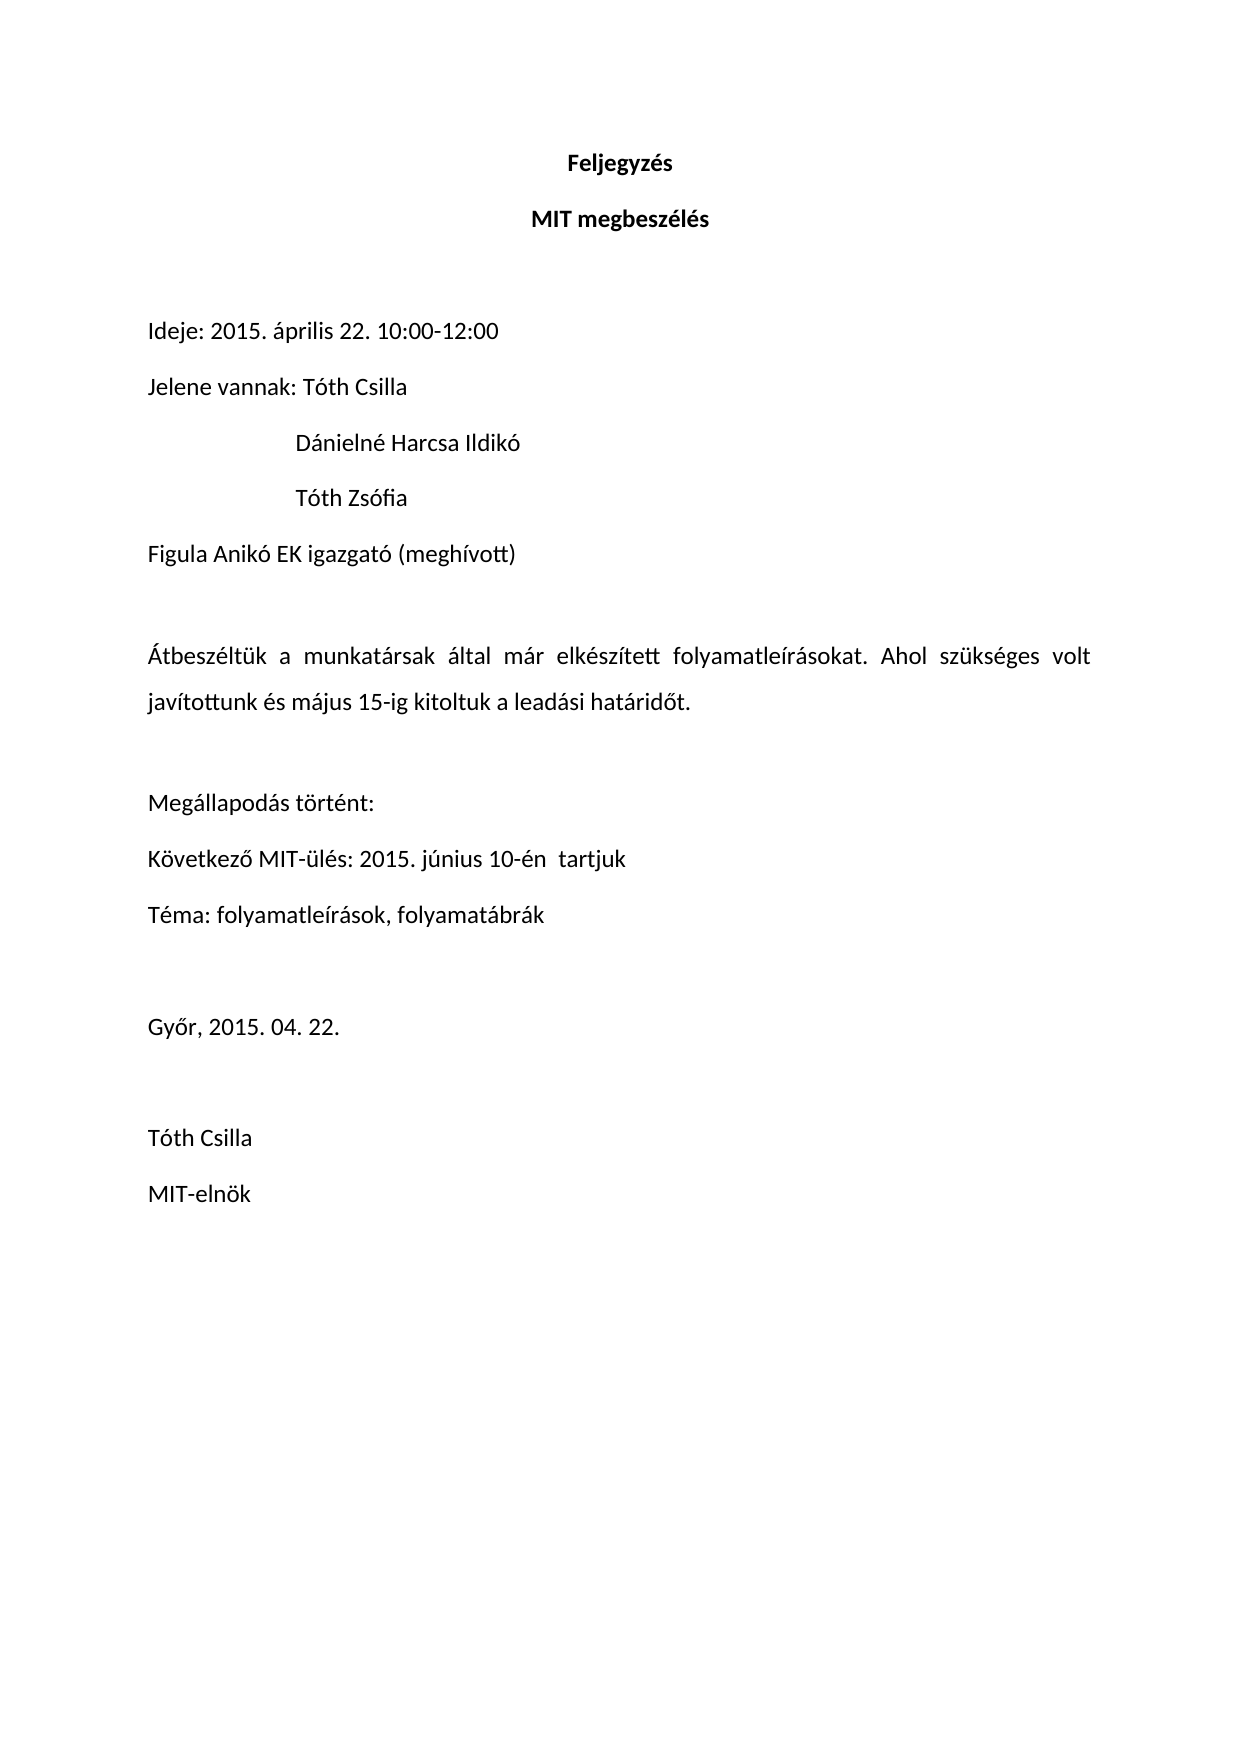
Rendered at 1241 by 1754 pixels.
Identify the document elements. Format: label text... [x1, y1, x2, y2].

text MIT megbeszélés [148, 203, 1093, 234]
text Feljegyzés [148, 148, 1093, 178]
text Átbeszéltük a munkatársak által már elkészített folyamatleírásokat. Ahol szükséges volt javítottunk és május 15-ig kitoltuk a leadási határidőt. [148, 640, 1093, 716]
text Megállapodás történt: [148, 787, 1093, 818]
text Tóth Csilla [148, 1122, 1093, 1153]
text Ideje: 2015. április 22. 10:00-12:00 [148, 315, 1093, 346]
text Dánielné Harcsa Ildikó [148, 427, 1093, 457]
text MIT-elnök [148, 1178, 1093, 1209]
text Következő MIT-ülés: 2015. június 10-én tartjuk [148, 843, 1093, 874]
text Figula Anikó EK igazgató (meghívott) [148, 538, 1093, 569]
text Tóth Zsófia [148, 483, 1093, 513]
text Jelene vannak: Tóth Csilla [148, 371, 1093, 401]
text Téma: folyamatleírások, folyamatábrák [148, 899, 1093, 929]
text Győr, 2015. 04. 22. [148, 1011, 1093, 1041]
